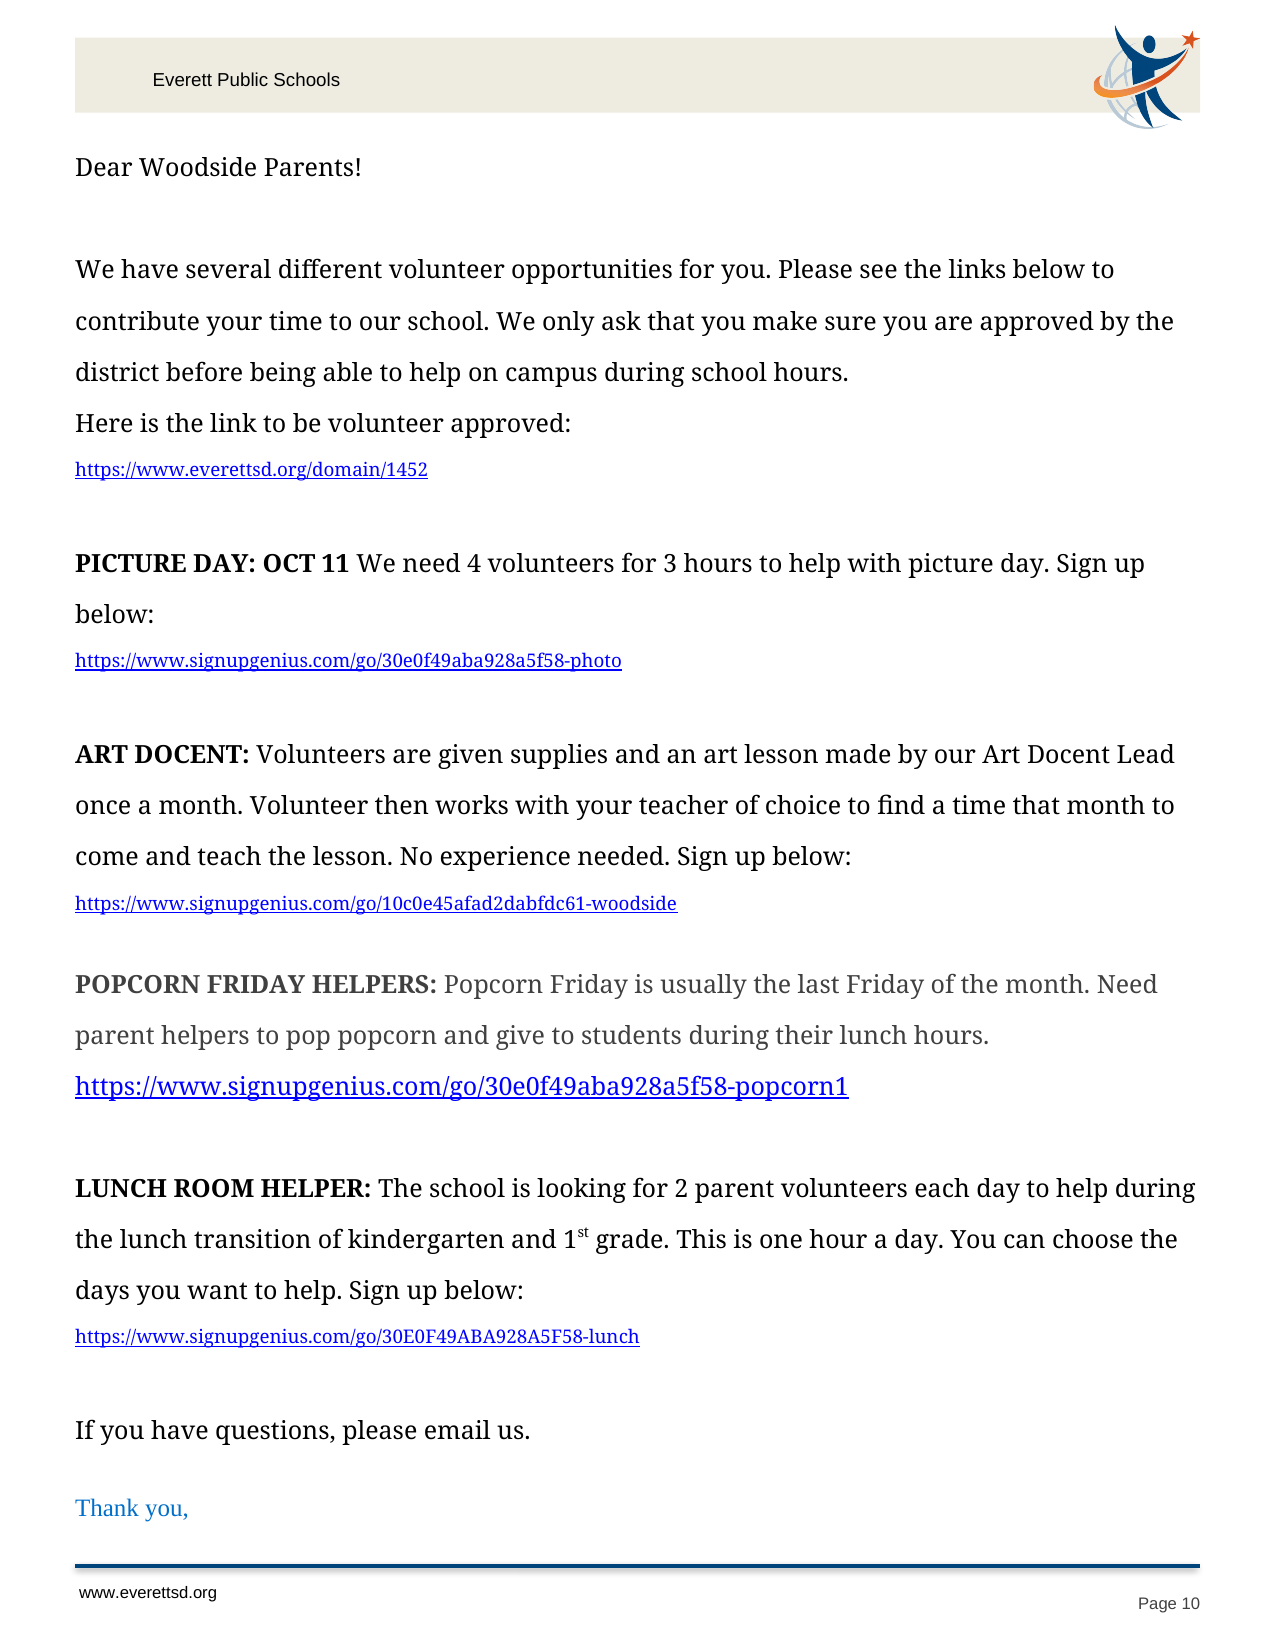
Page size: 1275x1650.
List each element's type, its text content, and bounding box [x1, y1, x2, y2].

text https://www.signupgenius.com/go/10c0e45afad2dabfdc61-woodside [75, 890, 1200, 916]
text https://www.everettsd.org/domain/1452 [75, 456, 1200, 482]
text If you have questions, please email us. [75, 1413, 1200, 1447]
text We have several different volunteer opportunities for you. Please see the links below to contribute your time to our school. We only ask that you make sure you are approved by the district before being able to help on campus during school hours. [75, 252, 1200, 388]
text https://www.signupgenius.com/go/30e0f49aba928a5f58-popcorn1 [75, 1068, 1200, 1103]
text POPCORN FRIDAY HELPERS: Popcorn Friday is usually the last Friday of the month. Need parent helpers to pop popcorn and give to students during their lunch hours. [75, 966, 1200, 1052]
text https://www.signupgenius.com/go/30E0F49ABA928A5F58-lunch [75, 1324, 1200, 1349]
text Here is the link to be volunteer approved: [75, 405, 1200, 439]
text PICTURE DAY: OCT 11 We need 4 volunteers for 3 hours to help with picture day. Sign up below: [75, 546, 1200, 631]
text ART DOCENT: Volunteers are given supplies and an art lesson made by our Art Docent Lead once a month. Volunteer then works with your teacher of choice to find a time that month to come and teach the lesson. No experience needed. Sign up below: [75, 737, 1200, 873]
text Thank you, [75, 1493, 1200, 1522]
text LUNCH ROOM HELPER: The school is looking for 2 parent volunteers each day to help during the lunch transition of kindergarten and 1st grade. This is one hour a day. You can choose the days you want to help. Sign up below: [75, 1171, 1200, 1307]
picture [1093, 25, 1200, 129]
text https://www.signupgenius.com/go/30e0f49aba928a5f58-photo [75, 648, 1200, 673]
text Dear Woodside Parents! [75, 150, 1200, 184]
